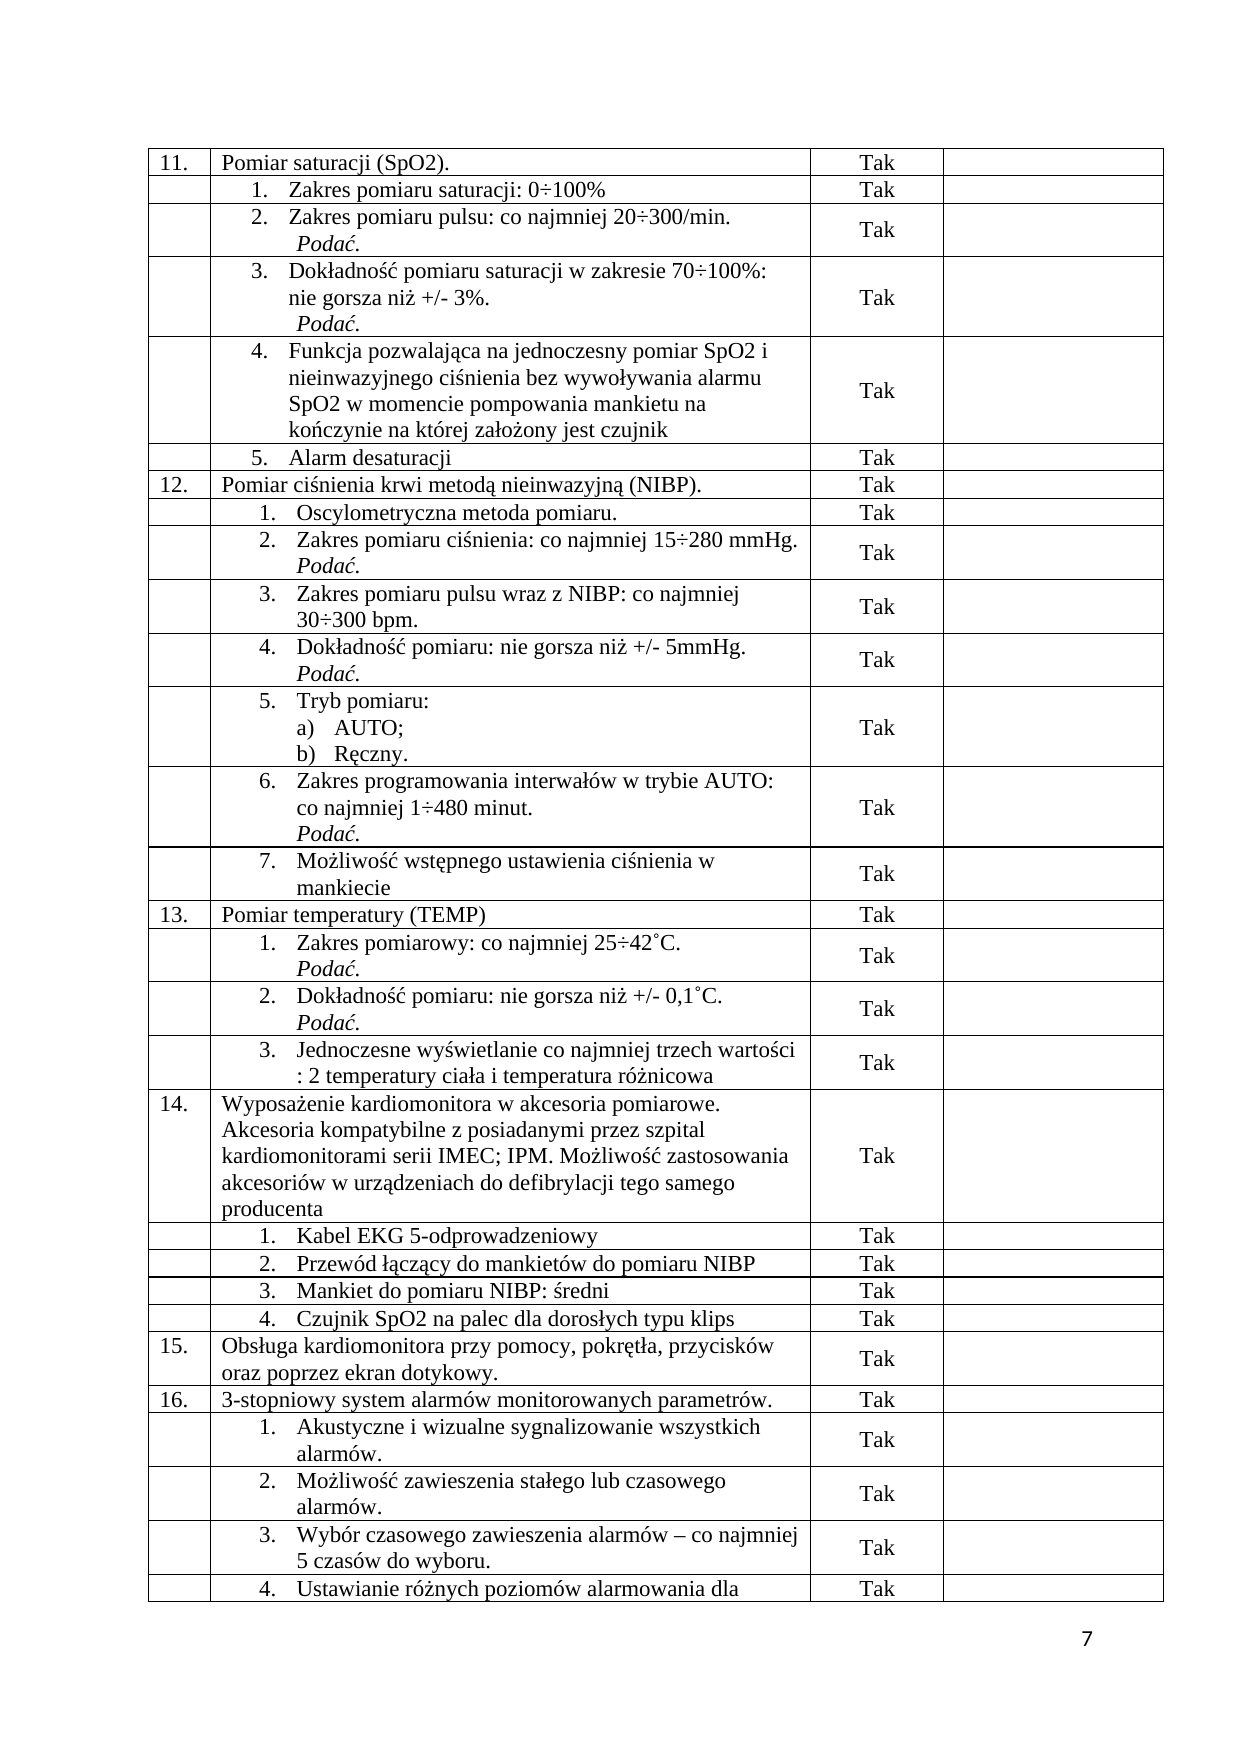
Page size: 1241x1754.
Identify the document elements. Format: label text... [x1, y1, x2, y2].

table_cell [149, 929, 210, 981]
table_cell [944, 257, 1163, 336]
table_cell Tak [811, 204, 943, 256]
table_cell Tak [811, 526, 943, 579]
table_cell [149, 1250, 210, 1276]
table_cell Tak [811, 1223, 943, 1249]
table_cell [944, 149, 1163, 175]
table_cell [149, 1413, 210, 1466]
table_cell [149, 982, 210, 1035]
table_cell Tak [811, 1467, 943, 1520]
table_cell Tryb pomiaru: AUTO; Ręczny. [211, 687, 810, 766]
table_cell [149, 257, 210, 336]
table_cell [944, 1278, 1163, 1304]
table_cell Tak [811, 1278, 943, 1304]
table_cell [944, 1036, 1163, 1089]
table_cell [944, 687, 1163, 766]
table_cell Tak [811, 687, 943, 766]
table_cell Pomiar ciśnienia krwi metodą nieinwazyjną (NIBP). [211, 471, 810, 497]
table_cell Tak [811, 1521, 943, 1573]
table_cell [944, 1250, 1163, 1276]
table_cell [944, 767, 1163, 846]
table_cell [944, 1413, 1163, 1466]
table_cell [944, 982, 1163, 1035]
table_cell Tak [811, 848, 943, 900]
table_cell Tak [811, 1036, 943, 1089]
table_cell 11. [149, 149, 210, 175]
table_cell Alarm desaturacji [211, 444, 810, 470]
table_cell Tak [811, 1332, 943, 1385]
table_cell [944, 1305, 1163, 1331]
table_cell Zakres pomiaru saturacji: 0÷100% [211, 176, 810, 202]
table_cell [149, 337, 210, 443]
table_cell [149, 444, 210, 470]
table_cell 3-stopniowy system alarmów monitorowanych parametrów. [211, 1386, 810, 1412]
table_cell Mankiet do pomiaru NIBP: średni [211, 1278, 810, 1304]
table_cell Tak [811, 257, 943, 336]
table_cell Zakres pomiaru ciśnienia: co najmniej 15÷280 mmHg. Podać. [211, 526, 810, 579]
table_cell [149, 1521, 210, 1573]
table_cell Tak [811, 1386, 943, 1412]
table_cell Tak [811, 444, 943, 470]
table_cell Tak [811, 901, 943, 927]
table_cell [944, 1090, 1163, 1222]
table_cell [149, 687, 210, 766]
table_cell Tak [811, 499, 943, 525]
table_cell Możliwość zawieszenia stałego lub czasowego alarmów. [211, 1467, 810, 1520]
table_cell Wyposażenie kardiomonitora w akcesoria pomiarowe. Akcesoria kompatybilne z posiadanymi przez szpital kardiomonitorami serii IMEC; IPM. Możliwość zastosowania akcesoriów w urządzeniach do defibrylacji tego samego producenta [211, 1090, 810, 1222]
table_cell [944, 444, 1163, 470]
table_cell Tak [811, 149, 943, 175]
table_cell [944, 526, 1163, 579]
table_cell Tak [811, 1305, 943, 1331]
table_cell 14. [149, 1090, 210, 1222]
table_cell Możliwość wstępnego ustawienia ciśnienia w mankiecie [211, 848, 810, 900]
table_cell Pomiar temperatury (TEMP) [211, 901, 810, 927]
table_cell Tak [811, 1413, 943, 1466]
table_cell Tak [811, 580, 943, 632]
table_cell [149, 176, 210, 202]
table_cell Dokładność pomiaru: nie gorsza niż +/- 0,1˚C. Podać. [211, 982, 810, 1035]
table_cell [944, 901, 1163, 927]
table_cell Dokładność pomiaru: nie gorsza niż +/- 5mmHg. Podać. [211, 634, 810, 686]
table_cell Zakres pomiaru pulsu: co najmniej 20÷300/min. Podać. [211, 204, 810, 256]
table_cell [149, 1467, 210, 1520]
table_cell [944, 1223, 1163, 1249]
table_cell [149, 1305, 210, 1331]
table_cell Tak [811, 929, 943, 981]
table_cell [149, 1036, 210, 1089]
table_cell [149, 1223, 210, 1249]
table_cell [944, 1332, 1163, 1385]
table_cell [149, 1278, 210, 1304]
table_cell [944, 580, 1163, 632]
table_cell Przewód łączący do mankietów do pomiaru NIBP [211, 1250, 810, 1276]
table_cell [149, 848, 210, 900]
table_cell [944, 337, 1163, 443]
table_cell Funkcja pozwalająca na jednoczesny pomiar SpO2 i nieinwazyjnego ciśnienia bez wywoływania alarmu SpO2 w momencie pompowania mankietu na kończynie na której założony jest czujnik [211, 337, 810, 443]
table_cell 13. [149, 901, 210, 927]
table_cell 15. [149, 1332, 210, 1385]
table_cell Kabel EKG 5-odprowadzeniowy [211, 1223, 810, 1249]
table_cell [149, 204, 210, 256]
table_cell [944, 848, 1163, 900]
table_cell Jednoczesne wyświetlanie co najmniej trzech wartości : 2 temperatury ciała i temperatura różnicowa [211, 1036, 810, 1089]
table_cell [944, 1467, 1163, 1520]
table_cell [944, 1386, 1163, 1412]
table_cell [944, 204, 1163, 256]
table_cell [944, 176, 1163, 202]
table_cell Tak [811, 1575, 943, 1601]
table_cell [944, 929, 1163, 981]
table_cell Wybór czasowego zawieszenia alarmów – co najmniej 5 czasów do wyboru. [211, 1521, 810, 1573]
table_cell [149, 580, 210, 632]
table_cell Tak [811, 634, 943, 686]
table_cell Tak [811, 767, 943, 846]
table_cell 12. [149, 471, 210, 497]
table_cell [944, 499, 1163, 525]
table_cell Dokładność pomiaru saturacji w zakresie 70÷100%: nie gorsza niż +/- 3%. Podać. [211, 257, 810, 336]
table_cell [149, 767, 210, 846]
table_cell [944, 471, 1163, 497]
table_cell [149, 634, 210, 686]
table_cell [149, 499, 210, 525]
table_cell Obsługa kardiomonitora przy pomocy, pokrętła, przycisków oraz poprzez ekran dotykowy. [211, 1332, 810, 1385]
table_cell Tak [811, 982, 943, 1035]
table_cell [211, 1575, 810, 1601]
table_cell Tak [811, 471, 943, 497]
table_cell Tak [811, 1090, 943, 1222]
table_cell Oscylometryczna metoda pomiaru. [211, 499, 810, 525]
table_cell Tak [811, 337, 943, 443]
table_cell Zakres pomiarowy: co najmniej 25÷42˚C. Podać. [211, 929, 810, 981]
table_cell Akustyczne i wizualne sygnalizowanie wszystkich alarmów. [211, 1413, 810, 1466]
table_cell [944, 1521, 1163, 1573]
table_cell Zakres programowania interwałów w trybie AUTO: co najmniej 1÷480 minut. Podać. [211, 767, 810, 846]
table_cell [944, 1575, 1163, 1601]
table_cell [149, 1575, 210, 1601]
table_cell 16. [149, 1386, 210, 1412]
table_cell Pomiar saturacji (SpO2). [211, 149, 810, 175]
table_cell Czujnik SpO2 na palec dla dorosłych typu klips [211, 1305, 810, 1331]
table_cell Zakres pomiaru pulsu wraz z NIBP: co najmniej 30÷300 bpm. [211, 580, 810, 632]
table_cell Tak [811, 176, 943, 202]
table_cell Tak [811, 1250, 943, 1276]
table_cell [944, 634, 1163, 686]
table_cell [149, 526, 210, 579]
